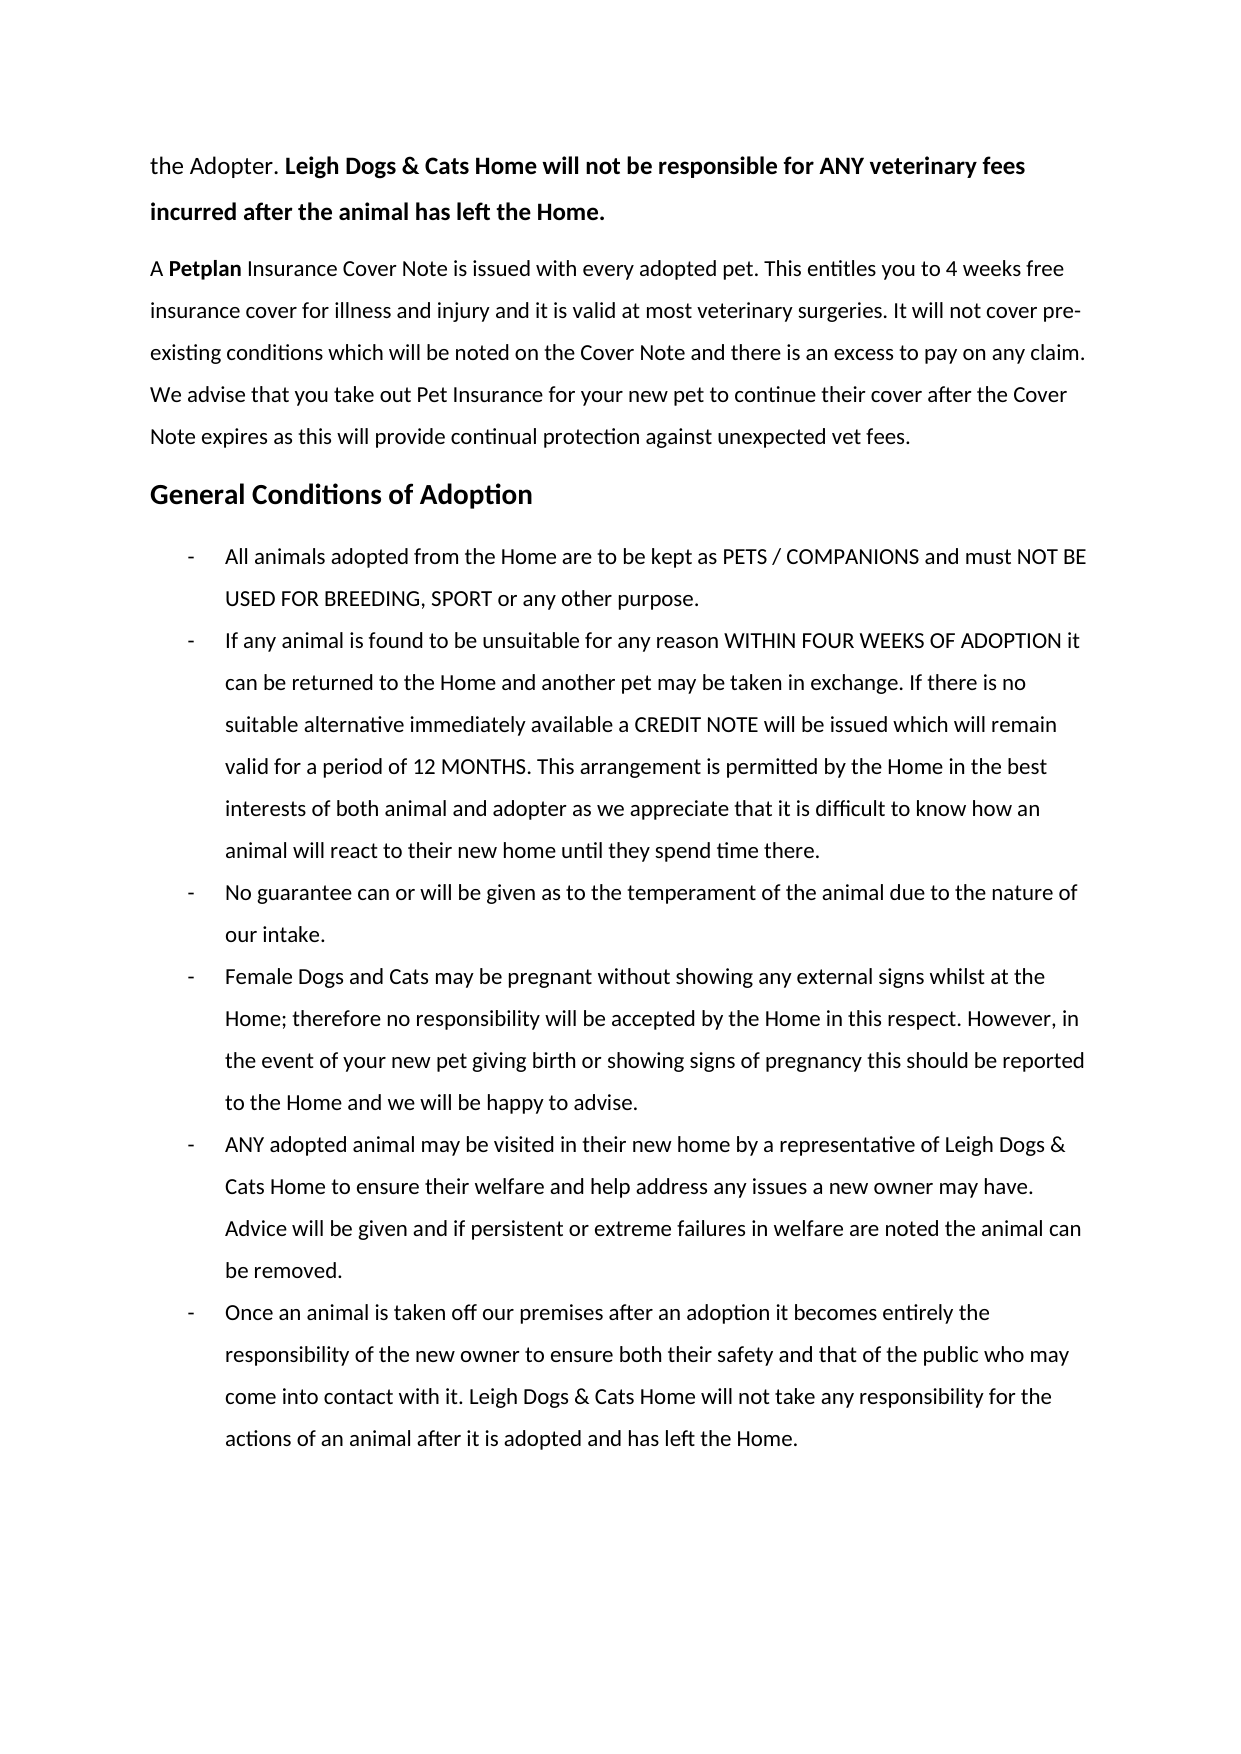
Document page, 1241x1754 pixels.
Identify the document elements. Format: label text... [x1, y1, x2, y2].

list Female Dogs and Cats may be pregnant without showing any external signs whilst at the Home; therefore no responsibility will be accepted by the Home in this respect. However, in the event of your new pet giving birth or showing signs of pregnancy this should be reported to the Home and we will be happy to advise. [187, 962, 1090, 1116]
list If any animal is found to be unsuitable for any reason WITHIN FOUR WEEKS OF ADOPTION it can be returned to the Home and another pet may be taken in exchange. If there is no suitable alternative immediately available a CREDIT NOTE will be issued which will remain valid for a period of 12 MONTHS. This arrangement is permitted by the Home in the best interests of both animal and adopter as we appreciate that it is difficult to know how an animal will react to their new home until they spend time there. [187, 626, 1090, 864]
list ANY adopted animal may be visited in their new home by a representative of Leigh Dogs & Cats Home to ensure their welfare and help address any issues a new owner may have. Advice will be given and if persistent or extreme failures in welfare are noted the animal can be removed. [187, 1130, 1090, 1284]
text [150, 150, 1090, 226]
text A Petplan Insurance Cover Note is issued with every adopted pet. This entitles you to 4 weeks free insurance cover for illness and injury and it is valid at most veterinary surgeries. It will not cover pre-existing conditions which will be noted on the Cover Note and there is an excess to pay on any claim. We advise that you take out Pet Insurance for your new pet to continue their cover after the Cover Note expires as this will provide continual protection against unexpected vet fees. [150, 254, 1090, 450]
text General Conditions of Adoption [150, 476, 1090, 512]
list All animals adopted from the Home are to be kept as PETS / COMPANIONS and must NOT BE USED FOR BREEDING, SPORT or any other purpose. [187, 542, 1090, 612]
list Once an animal is taken off our premises after an adoption it becomes entirely the responsibility of the new owner to ensure both their safety and that of the public who may come into contact with it. Leigh Dogs & Cats Home will not take any responsibility for the actions of an animal after it is adopted and has left the Home. [187, 1298, 1090, 1452]
list No guarantee can or will be given as to the temperament of the animal due to the nature of our intake. [187, 878, 1090, 948]
